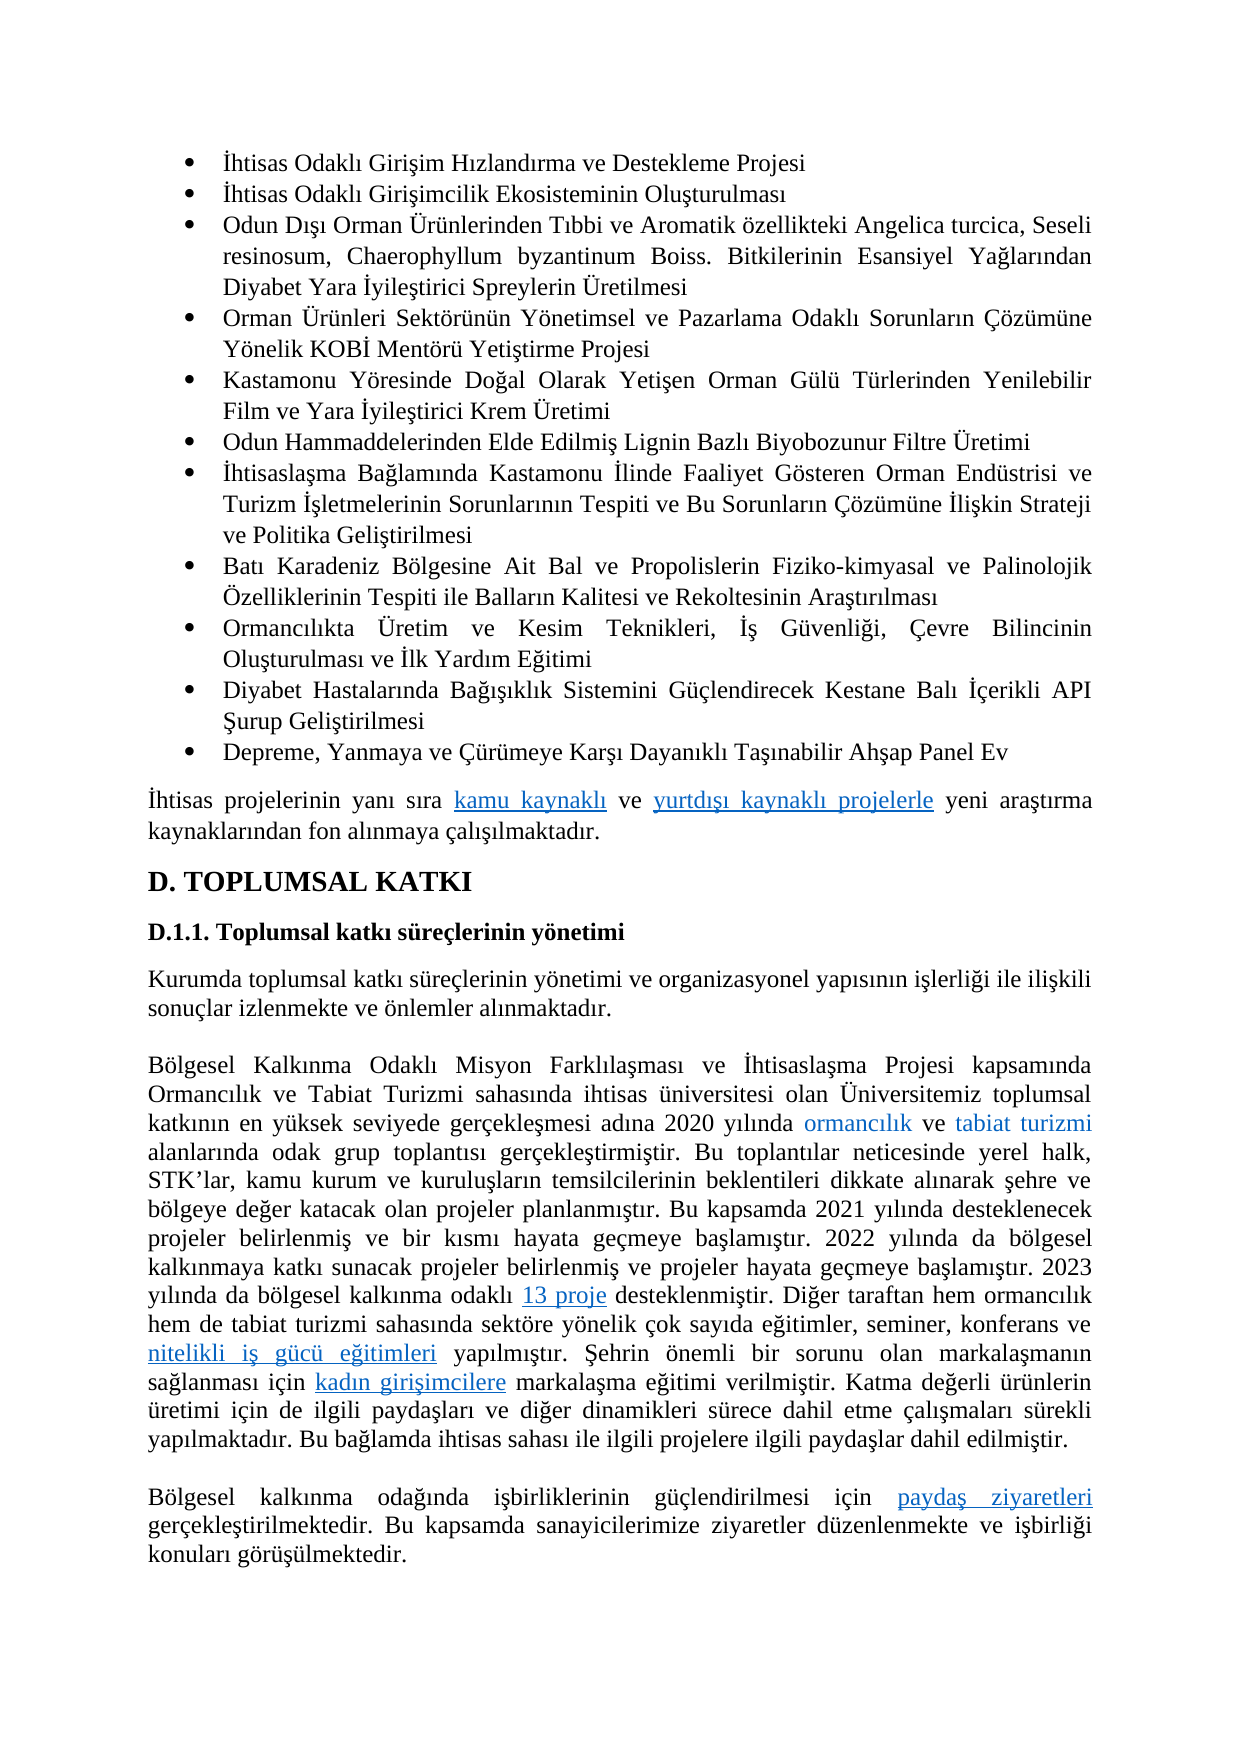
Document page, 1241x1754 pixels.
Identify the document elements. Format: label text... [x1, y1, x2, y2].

list Depreme, Yanmaya ve Çürümeye Karşı Dayanıklı Taşınabilir Ahşap Panel Ev [185, 737, 1093, 766]
list Orman Ürünleri Sektörünün Yönetimsel ve Pazarlama Odaklı Sorunların Çözümüne Yönelik KOBİ Mentörü Yetiştirme Projesi [185, 303, 1093, 363]
list İhtisas Odaklı Girişimcilik Ekosisteminin Oluşturulması [185, 179, 1093, 207]
text Bölgesel Kalkınma Odaklı Misyon Farklılaşması ve İhtisaslaşma Projesi kapsamında Ormancılık ve Tabiat Turizmi sahasında ihtisas üniversitesi olan Üniversitemiz toplumsal katkının en yüksek seviyede gerçekleşmesi adına 2020 yılında ormancılık ve tabiat turizmi alanlarında odak grup toplantısı gerçekleştirmiştir. Bu toplantılar neticesinde yerel halk, STK’lar, kamu kurum ve kuruluşların temsilcilerinin beklentileri dikkate alınarak şehre ve bölgeye değer katacak olan projeler planlanmıştır. Bu kapsamda 2021 yılında desteklenecek projeler belirlenmiş ve bir kısmı hayata geçmeye başlamıştır. 2022 yılında da bölgesel kalkınmaya katkı sunacak projeler belirlenmiş ve projeler hayata geçmeye başlamıştır. 2023 yılında da bölgesel kalkınma odaklı 13 proje desteklenmiştir. Diğer taraftan hem ormancılık hem de tabiat turizmi sahasında sektöre yönelik çok sayıda eğitimler, seminer, konferans ve nitelikli iş gücü eğitimleri yapılmıştır. Şehrin önemli bir sorunu olan markalaşmanın sağlanması için kadın girişimcilere markalaşma eğitimi verilmiştir. Katma değerli ürünlerin üretimi için de ilgili paydaşları ve diğer dinamikleri sürece dahil etme çalışmaları sürekli yapılmaktadır. Bu bağlamda ihtisas sahası ile ilgili projelere ilgili paydaşlar dahil edilmiştir. [148, 1051, 1093, 1453]
text İhtisas projelerinin yanı sıra kamu kaynaklı ve yurtdışı kaynaklı projelerle yeni araştırma kaynaklarından fon alınmaya çalışılmaktadır. [148, 785, 1093, 845]
list İhtisas Odaklı Girişim Hızlandırma ve Destekleme Projesi [185, 148, 1093, 176]
text D. TOPLUMSAL KATKI [148, 864, 1093, 897]
list Ormancılıkta Üretim ve Kesim Teknikleri, İş Güvenliği, Çevre Bilincinin Oluşturulması ve İlk Yardım Eğitimi [185, 613, 1093, 673]
list Batı Karadeniz Bölgesine Ait Bal ve Propolislerin Fiziko-kimyasal ve Palinolojik Özelliklerinin Tespiti ile Balların Kalitesi ve Rekoltesinin Araştırılması [185, 551, 1093, 611]
text Kurumda toplumsal katkı süreçlerinin yönetimi ve organizasyonel yapısının işlerliği ile ilişkili sonuçlar izlenmekte ve önlemler alınmaktadır. [148, 964, 1093, 1022]
list İhtisaslaşma Bağlamında Kastamonu İlinde Faaliyet Gösteren Orman Endüstrisi ve Turizm İşletmelerinin Sorunlarının Tespiti ve Bu Sorunların Çözümüne İlişkin Strateji ve Politika Geliştirilmesi [185, 458, 1093, 549]
list Kastamonu Yöresinde Doğal Olarak Yetişen Orman Gülü Türlerinden Yenilebilir Film ve Yara İyileştirici Krem Üretimi [185, 365, 1093, 425]
text Bölgesel kalkınma odağında işbirliklerinin güçlendirilmesi için paydaş ziyaretleri gerçekleştirilmektedir. Bu kapsamda sanayicilerimize ziyaretler düzenlenmekte ve işbirliği konuları görüşülmektedir. [148, 1482, 1093, 1568]
list Odun Hammaddelerinden Elde Edilmiş Lignin Bazlı Biyobozunur Filtre Üretimi [185, 427, 1093, 456]
list Odun Dışı Orman Ürünlerinden Tıbbi ve Aromatik özellikteki Angelica turcica, Seseli resinosum, Chaerophyllum byzantinum Boiss. Bitkilerinin Esansiyel Yağlarından Diyabet Yara İyileştirici Spreylerin Üretilmesi [185, 210, 1093, 301]
text D.1.1. Toplumsal katkı süreçlerinin yönetimi [148, 917, 1093, 945]
list Diyabet Hastalarında Bağışıklık Sistemini Güçlendirecek Kestane Balı İçerikli API Şurup Geliştirilmesi [185, 675, 1093, 735]
